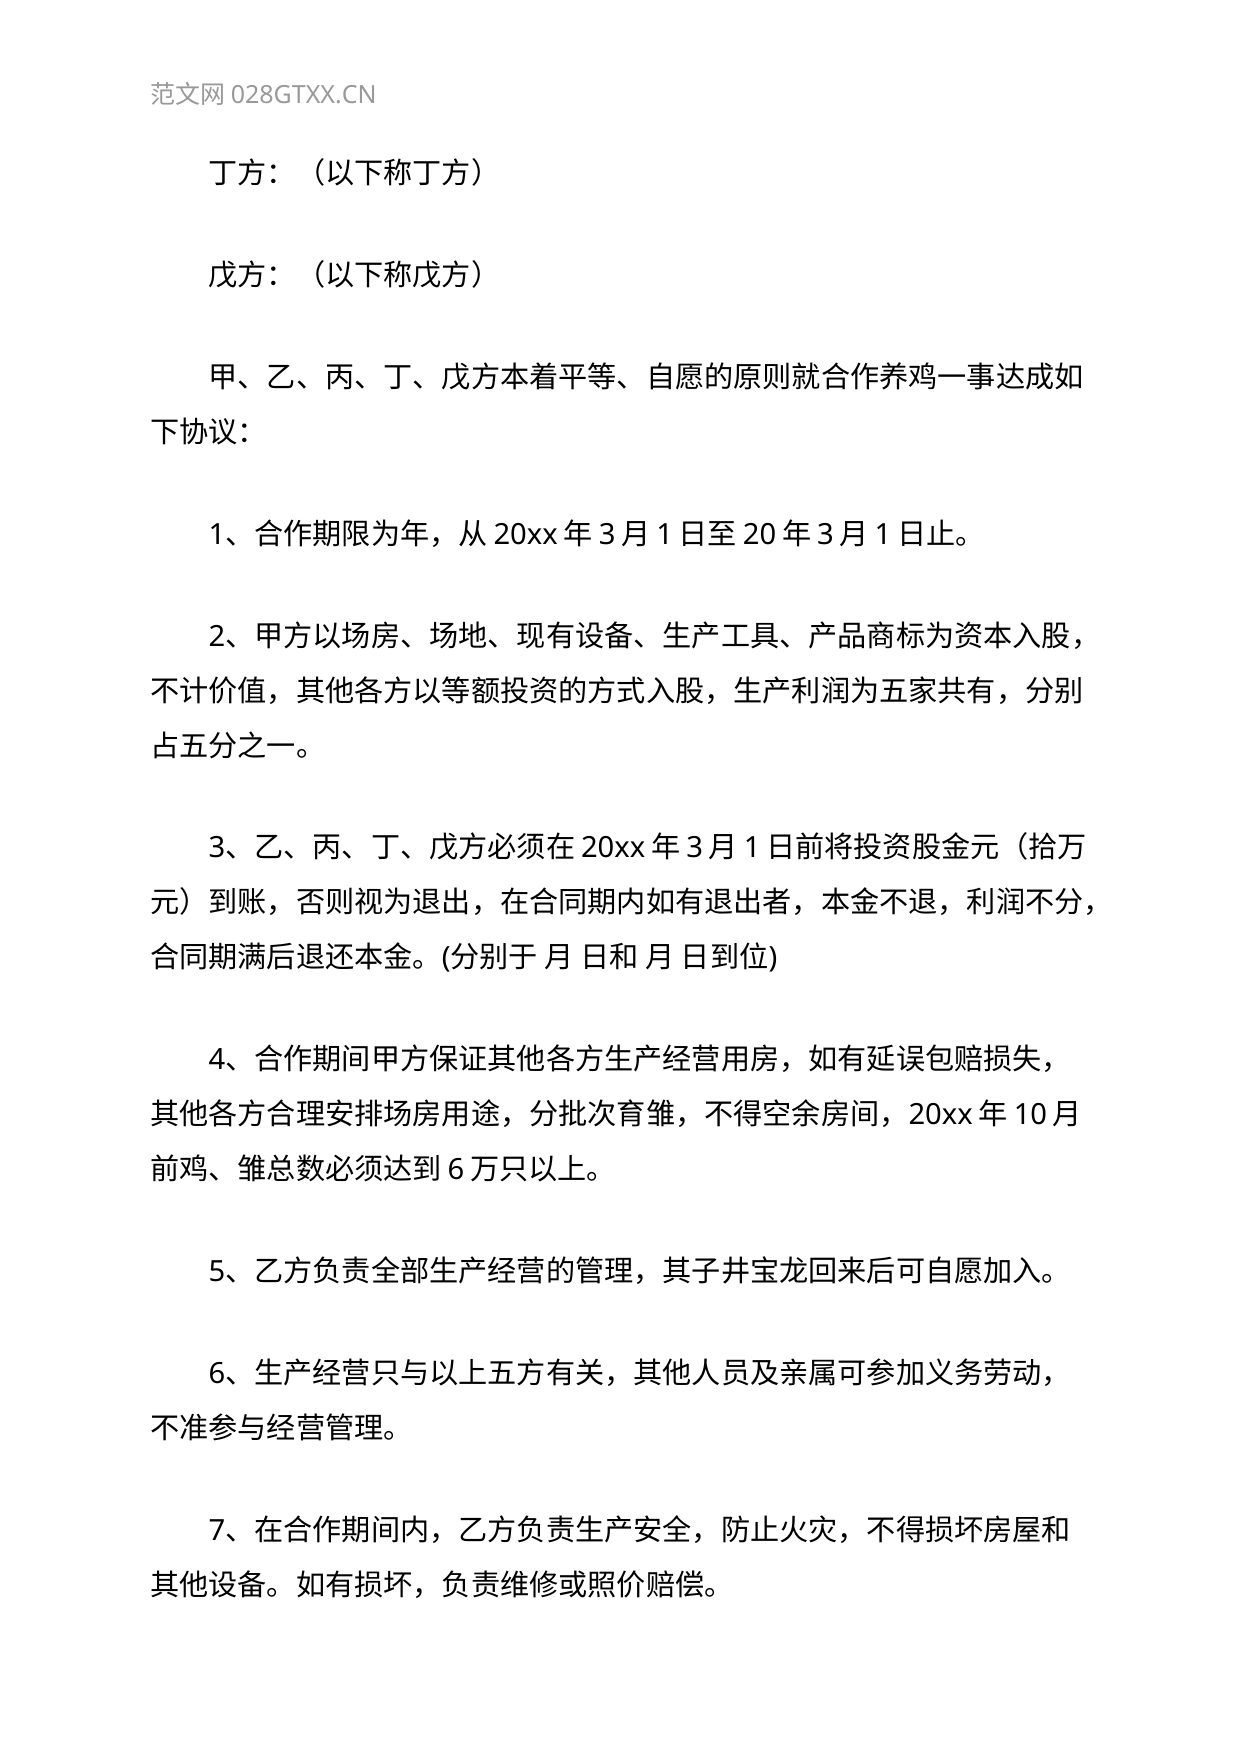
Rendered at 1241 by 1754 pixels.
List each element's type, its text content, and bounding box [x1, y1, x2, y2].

text 1、合作期限为年，从20xx年3月1日至20年3月1日止。 [150, 510, 1090, 553]
text 7、在合作期间内，乙方负责生产安全，防止火灾，不得损坏房屋和其他设备。如有损坏，负责维修或照价赔偿。 [150, 1506, 1090, 1604]
text 4、合作期间甲方保证其他各方生产经营用房，如有延误包赔损失，其他各方合理安排场房用途，分批次育雏，不得空余房间，20xx年10月前鸡、雏总数必须达到6万只以上。 [150, 1036, 1090, 1188]
text 2、甲方以场房、场地、现有设备、生产工具、产品商标为资本入股，不计价值，其他各方以等额投资的方式入股，生产利润为五家共有，分别占五分之一。 [150, 612, 1090, 764]
text 3、乙、丙、丁、戊方必须在20xx年3月1日前将投资股金元（拾万元）到账，否则视为退出，在合同期内如有退出者，本金不退，利润不分，合同期满后退还本金。(分别于 月 日和 月 日到位) [150, 824, 1090, 976]
text 6、生产经营只与以上五方有关，其他人员及亲属可参加义务劳动，不准参与经营管理。 [150, 1350, 1090, 1447]
text 5、乙方负责全部生产经营的管理，其子井宝龙回来后可自愿加入。 [150, 1248, 1090, 1290]
text 丁方：（以下称丁方） [150, 150, 1090, 192]
text 戊方：（以下称戊方） [150, 252, 1090, 294]
text 甲、乙、丙、丁、戊方本着平等、自愿的原则就合作养鸡一事达成如下协议： [150, 353, 1090, 451]
